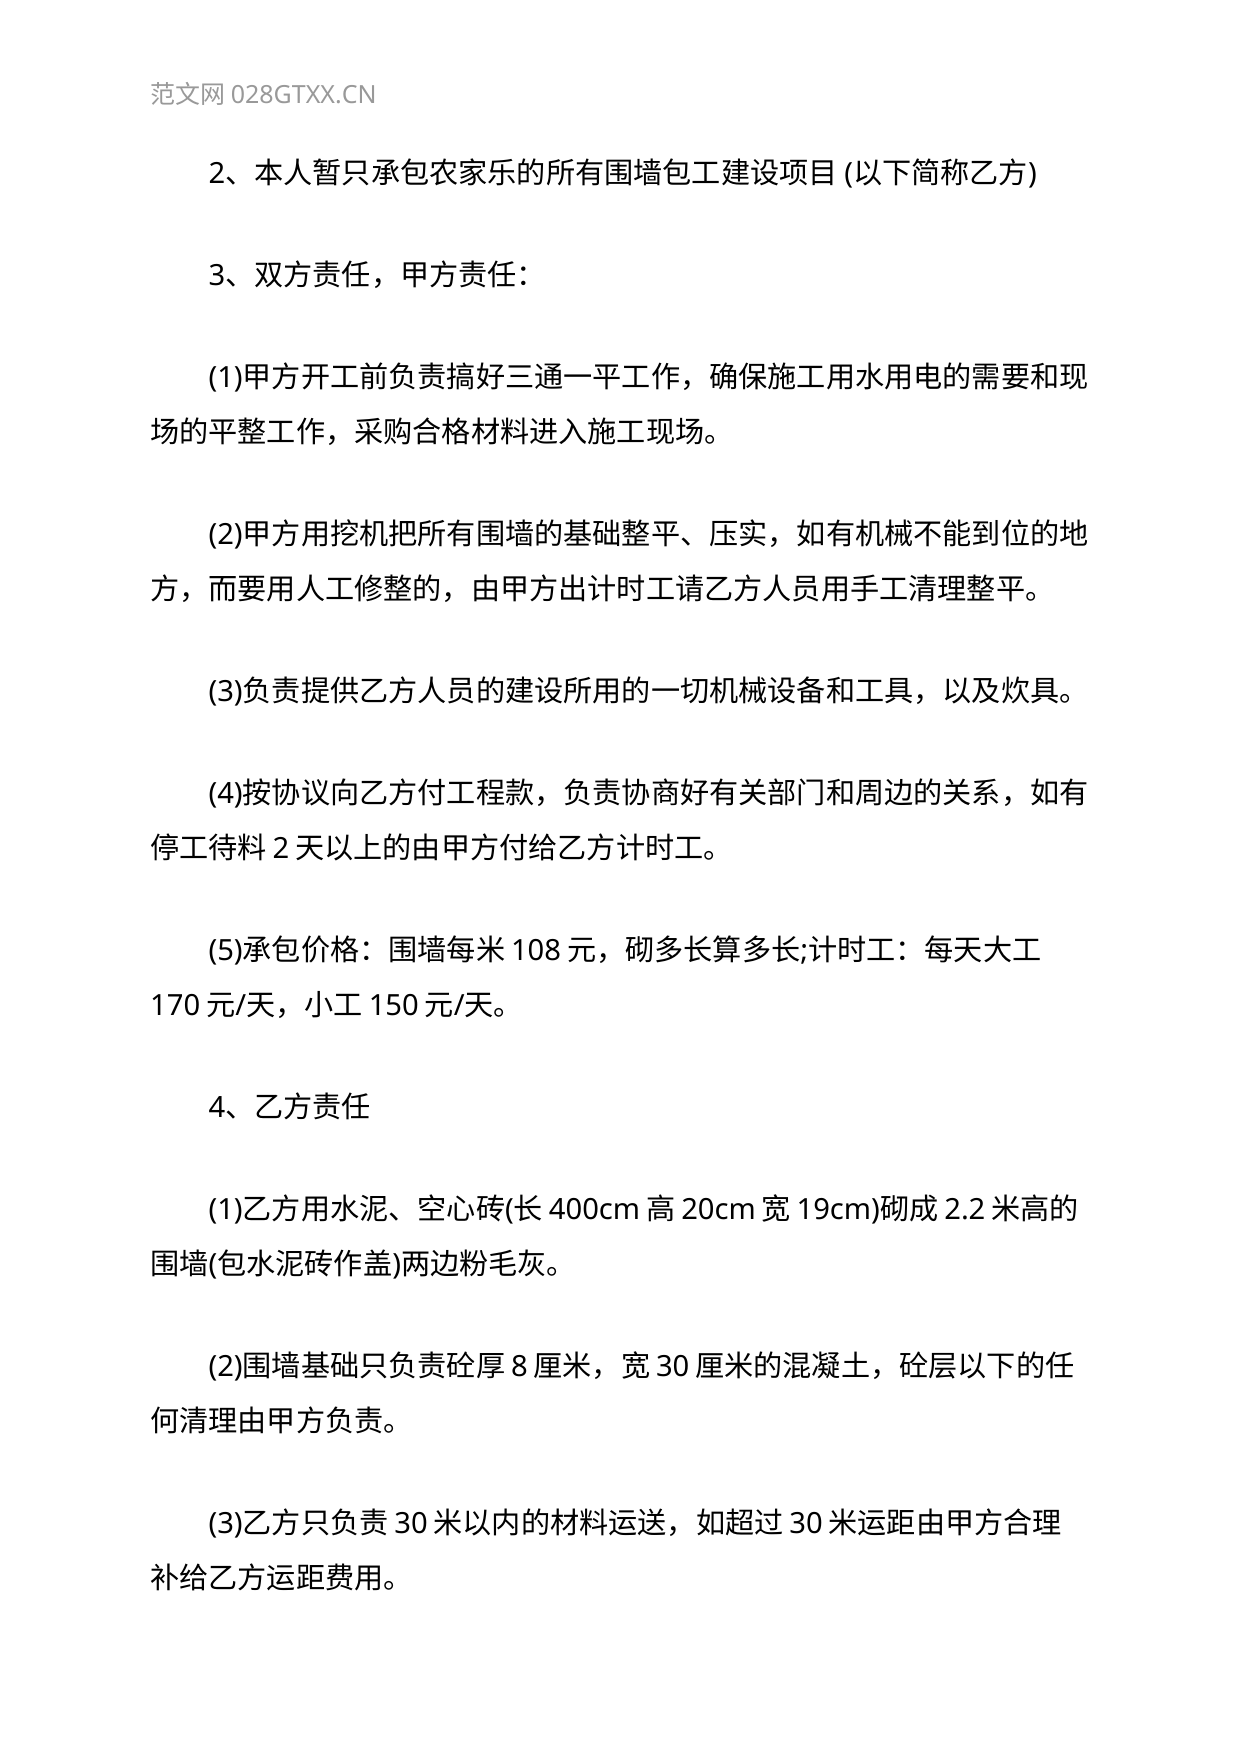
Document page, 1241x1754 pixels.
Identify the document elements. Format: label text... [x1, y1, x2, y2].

text (5)承包价格：围墙每米108元，砌多长算多长;计时工：每天大工170元/天，小工150元/天。 [150, 926, 1090, 1024]
text 4、乙方责任 [150, 1083, 1090, 1126]
text (3)负责提供乙方人员的建设所用的一切机械设备和工具，以及炊具。 [150, 667, 1090, 710]
text (1)甲方开工前负责搞好三通一平工作，确保施工用水用电的需要和现场的平整工作，采购合格材料进入施工现场。 [150, 354, 1090, 451]
text (4)按协议向乙方付工程款，负责协商好有关部门和周边的关系，如有停工待料2天以上的由甲方付给乙方计时工。 [150, 769, 1090, 867]
text (1)乙方用水泥、空心砖(长400cm高20cm宽19cm)砌成2.2米高的围墙(包水泥砖作盖)两边粉毛灰。 [150, 1185, 1090, 1283]
text (2)围墙基础只负责砼厚8厘米，宽30厘米的混凝土，砼层以下的任何清理由甲方负责。 [150, 1342, 1090, 1440]
text (2)甲方用挖机把所有围墙的基础整平、压实，如有机械不能到位的地方，而要用人工修整的，由甲方出计时工请乙方人员用手工清理整平。 [150, 511, 1090, 608]
text 2、本人暂只承包农家乐的所有围墙包工建设项目 (以下简称乙方) [150, 150, 1090, 192]
text (3)乙方只负责30米以内的材料运送，如超过30米运距由甲方合理补给乙方运距费用。 [150, 1499, 1090, 1596]
text 3、双方责任，甲方责任： [150, 252, 1090, 294]
